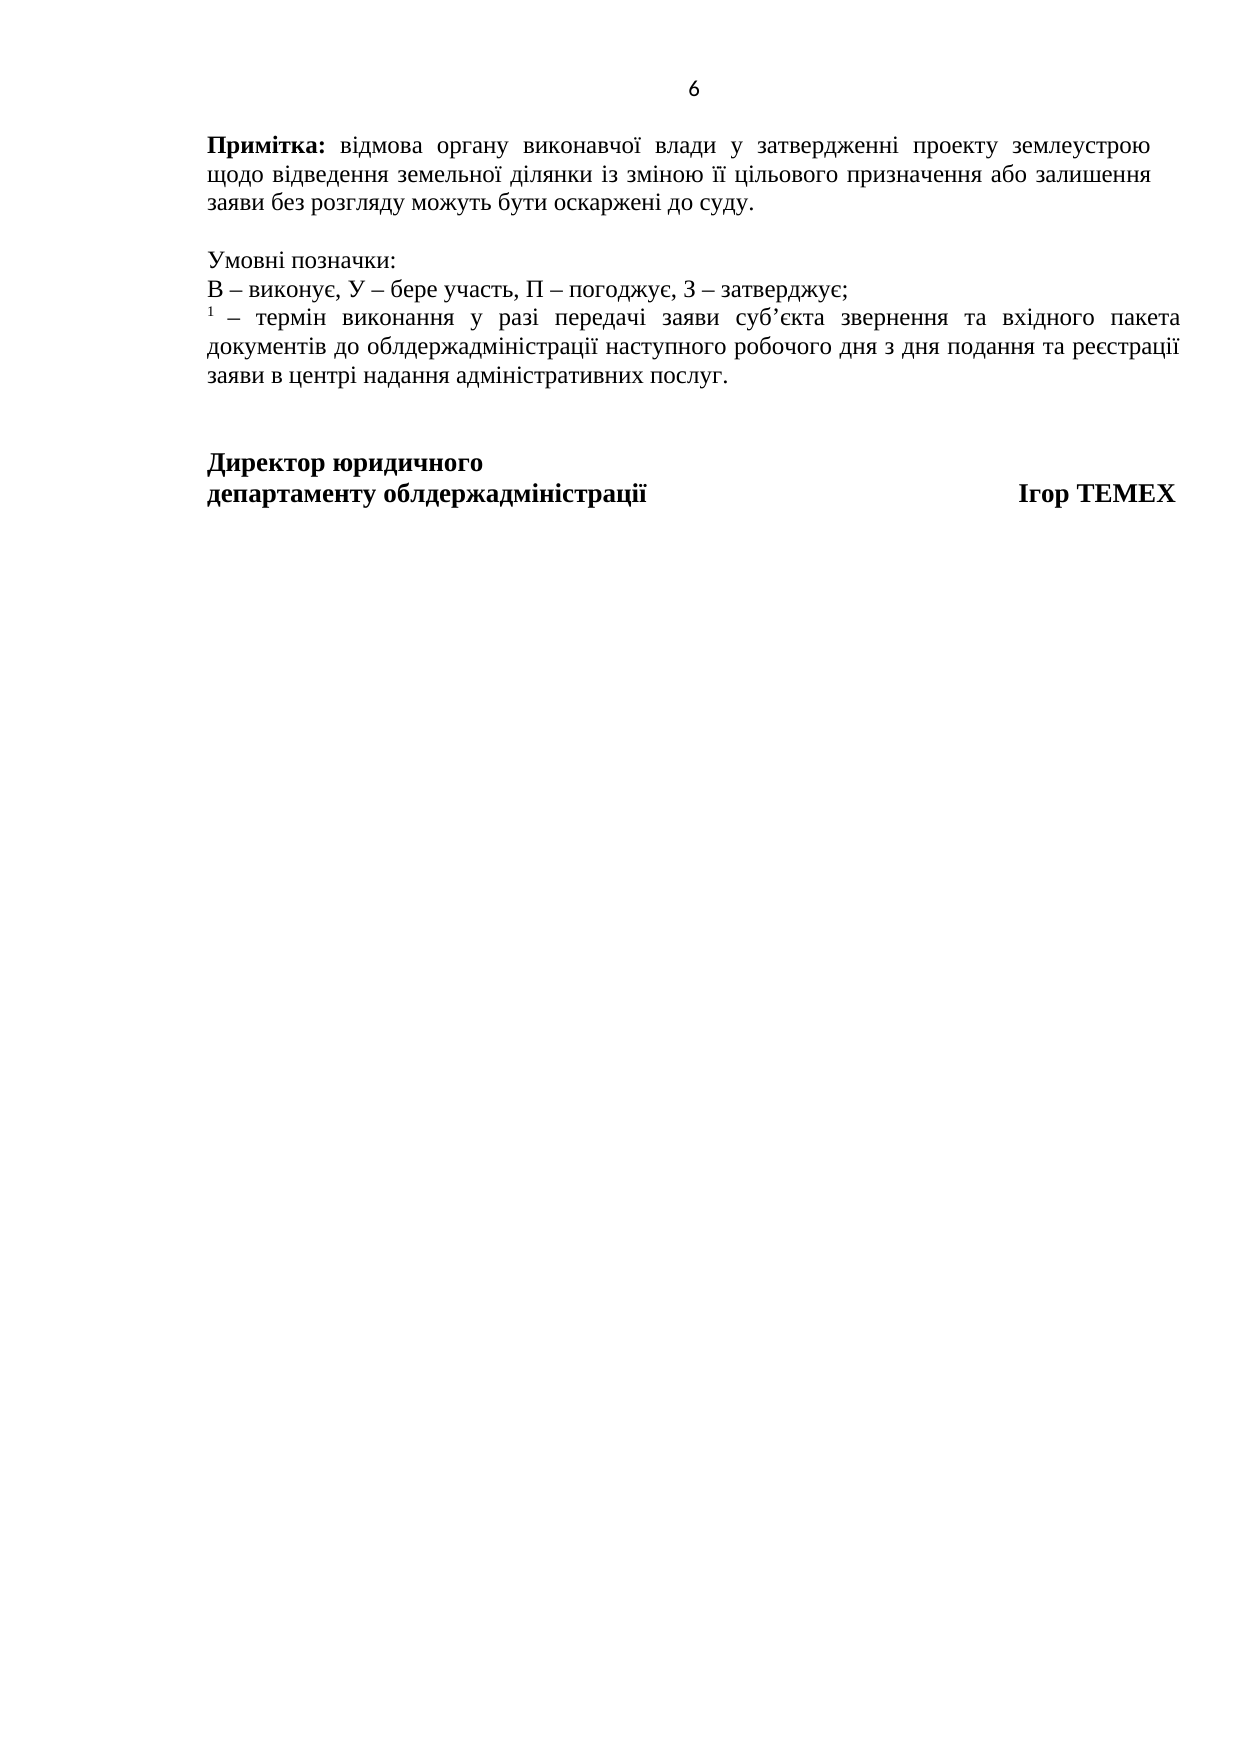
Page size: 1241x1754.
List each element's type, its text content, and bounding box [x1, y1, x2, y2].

text В – виконує, У – бере участь, П – погоджує, З – затверджує; [207, 274, 1181, 302]
text 1 – термін виконання у разі передачі заяви суб’єкта звернення та вхідного пакета документів до облдержадміністрації наступного робочого дня з дня подання та реєстрації заяви в центрі надання адміністративних послуг. [207, 302, 1181, 389]
text Директор юридичного [162, 446, 1181, 477]
text Умовні позначки: [207, 245, 1181, 274]
text Примітка: відмова органу виконавчої влади у затвердженні проекту землеустрою щодо відведення земельної ділянки із зміною її цільового призначення або залишення заяви без розгляду можуть бути оскаржені до суду. [207, 130, 1152, 216]
text департаменту облдержадміністрації Ігор ТЕМЕХ [162, 477, 1181, 508]
